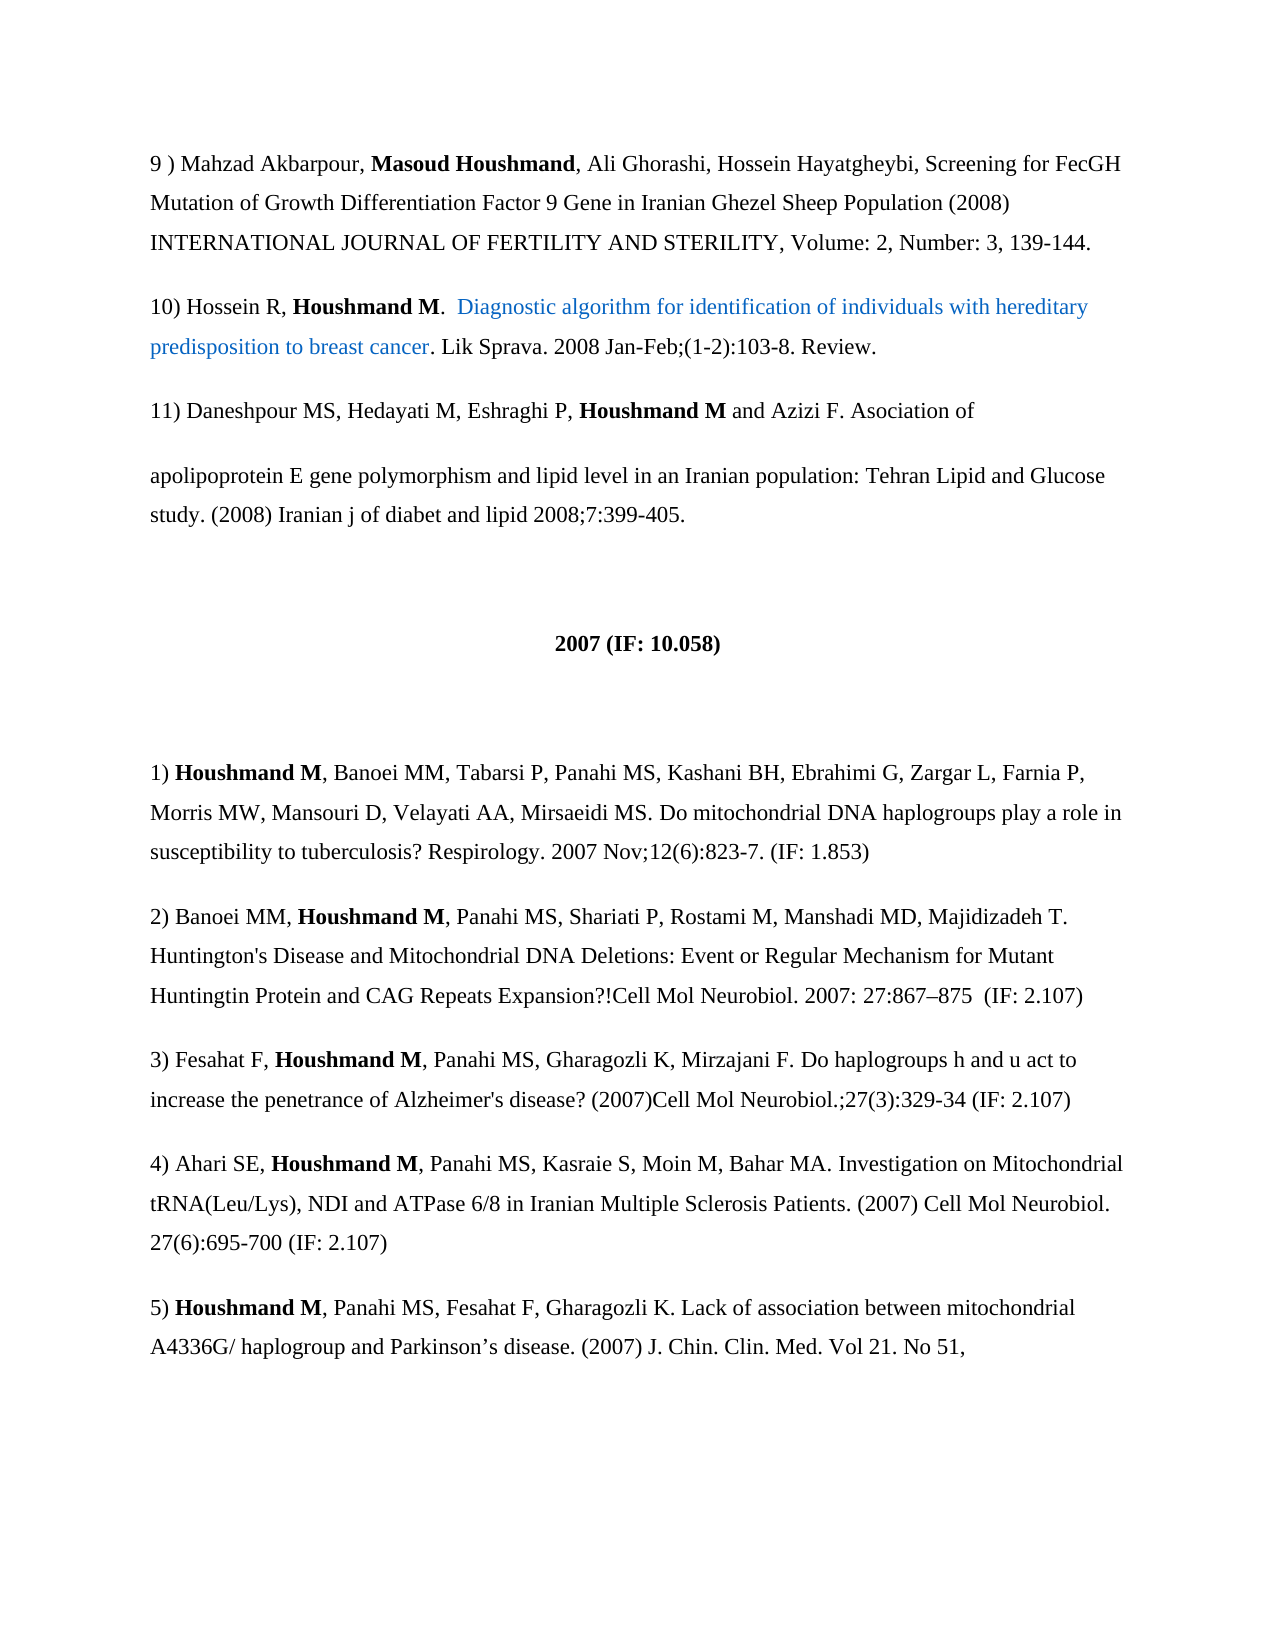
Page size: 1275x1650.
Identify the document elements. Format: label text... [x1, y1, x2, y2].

text 10) Hossein R, Houshmand M. Diagnostic algorithm for identification of individuals with hereditary predisposition to breast cancer. Lik Sprava. 2008 Jan-Feb;(1-2):103-8. Review. [150, 293, 1125, 359]
text 2007 (IF: 10.058) [150, 630, 1125, 657]
text 9 ) Mahzad Akbarpour, Masoud Houshmand, Ali Ghorashi, Hossein Hayatgheybi, Screening for FecGH Mutation of Growth Differentiation Factor 9 Gene in Iranian Ghezel Sheep Population (2008) INTERNATIONAL JOURNAL OF FERTILITY AND STERILITY, Volume: 2, Number: 3, 139-144. [150, 150, 1125, 255]
text 4) Ahari SE, Houshmand M, Panahi MS, Kasraie S, Moin M, Bahar MA. Investigation on Mitochondrial tRNA(Leu/Lys), NDI and ATPase 6/8 in Iranian Multiple Sclerosis Patients. (2007) Cell Mol Neurobiol. 27(6):695-700 (IF: 2.107) [150, 1150, 1125, 1255]
text 11) Daneshpour MS, Hedayati M, Eshraghi P, Houshmand M and Azizi F. Asociation of [150, 397, 1125, 424]
text 3) Fesahat F, Houshmand M, Panahi MS, Gharagozli K, Mirzajani F. Do haplogroups h and u act to increase the penetrance of Alzheimer's disease? (2007)Cell Mol Neurobiol.;27(3):329-34 (IF: 2.107) [150, 1046, 1125, 1112]
text 5) Houshmand M, Panahi MS, Fesahat F, Gharagozli K. Lack of association between mitochondrial A4336G/ haplogroup and Parkinson’s disease. (2007) J. Chin. Clin. Med. Vol 21. No 51, [150, 1293, 1125, 1359]
text 1) Houshmand M, Banoei MM, Tabarsi P, Panahi MS, Kashani BH, Ebrahimi G, Zargar L, Farnia P, Morris MW, Mansouri D, Velayati AA, Mirsaeidi MS. Do mitochondrial DNA haplogroups play a role in susceptibility to tuberculosis? Respirology. 2007 Nov;12(6):823-7. (IF: 1.853) [150, 759, 1125, 864]
text 2) Banoei MM, Houshmand M, Panahi MS, Shariati P, Rostami M, Manshadi MD, Majidizadeh T. Huntington's Disease and Mitochondrial DNA Deletions: Event or Regular Mechanism for Mutant Huntingtin Protein and CAG Repeats Expansion?!Cell Mol Neurobiol. 2007: 27:867–875 (IF: 2.107) [150, 903, 1125, 1008]
text apolipoprotein E gene polymorphism and lipid level in an Iranian population: Tehran Lipid and Glucose study. (2008) Iranian j of diabet and lipid 2008;7:399-405. [150, 462, 1125, 528]
